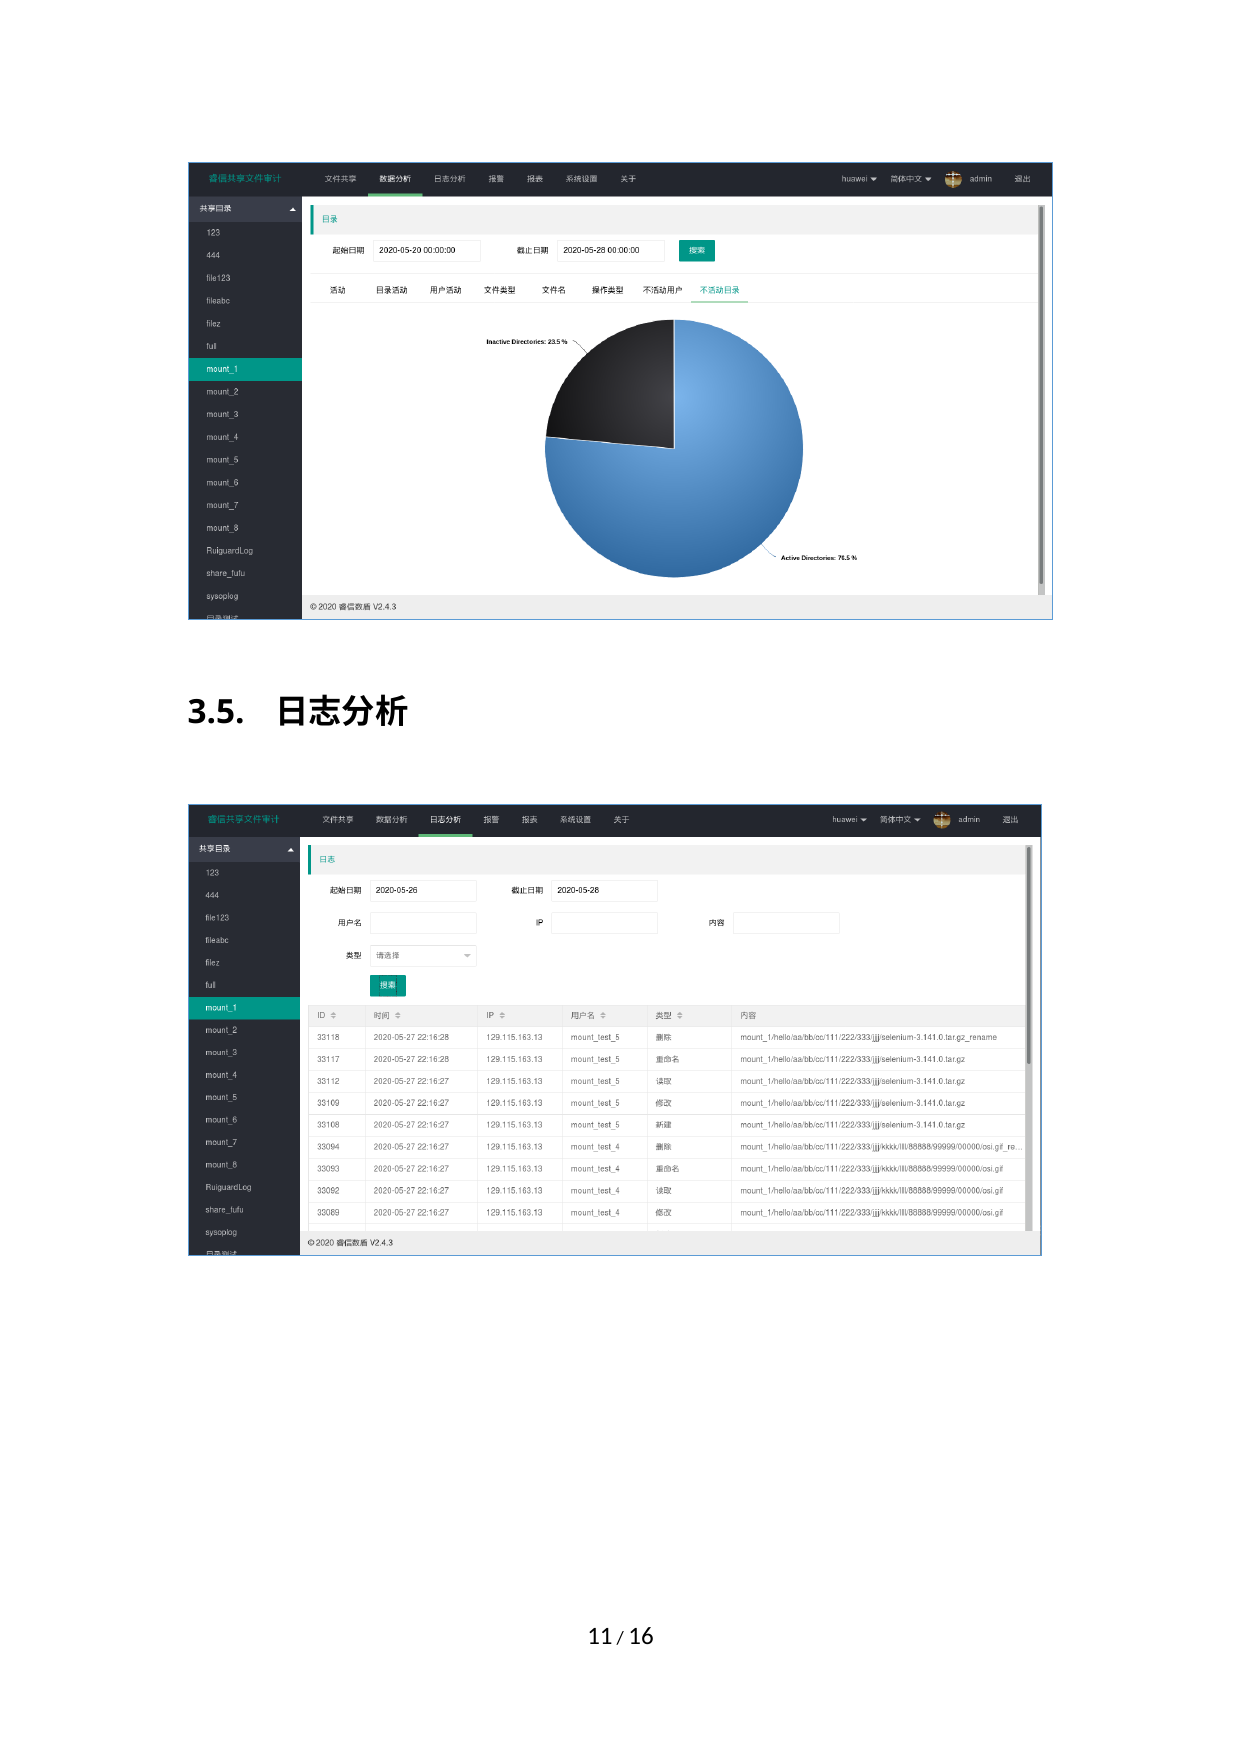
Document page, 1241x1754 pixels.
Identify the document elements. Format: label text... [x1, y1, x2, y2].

subtitle 日志分析 [187, 677, 1053, 742]
picture [189, 163, 1052, 619]
picture [189, 805, 1041, 1255]
